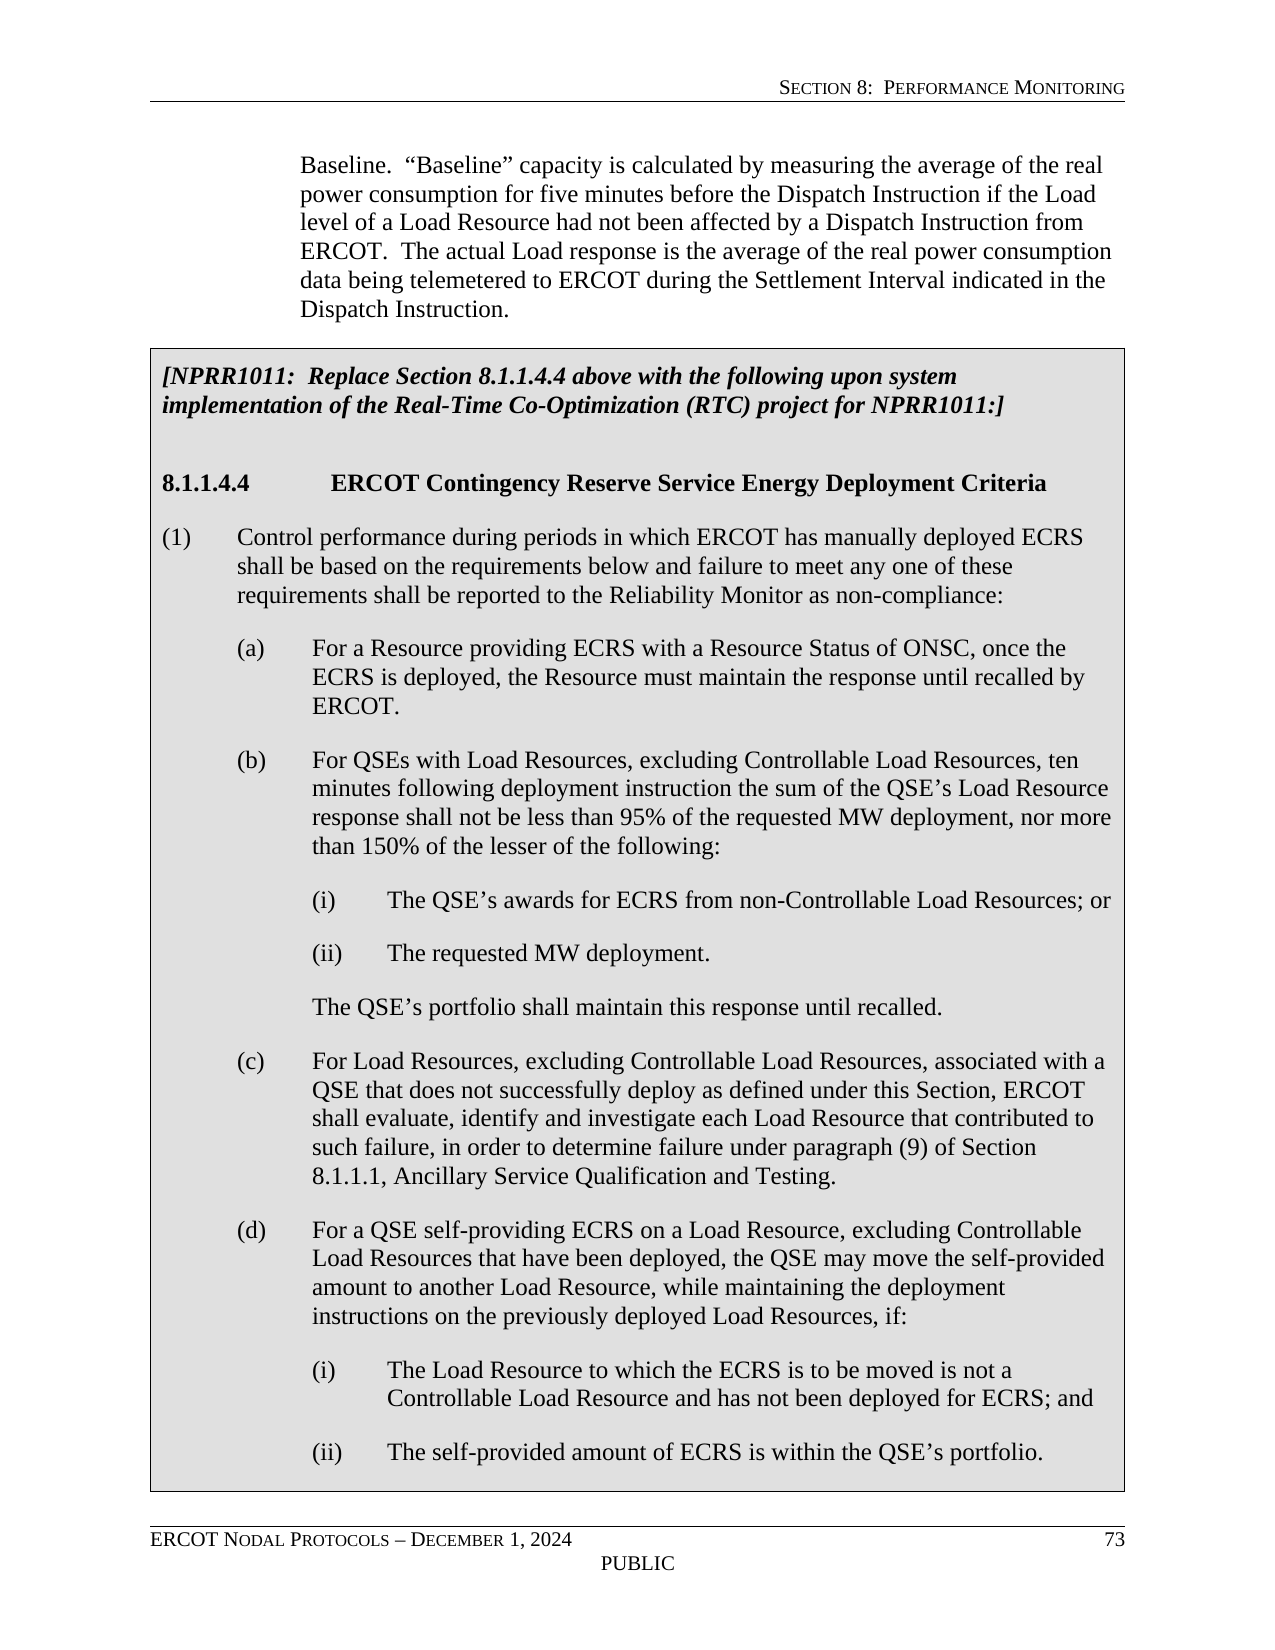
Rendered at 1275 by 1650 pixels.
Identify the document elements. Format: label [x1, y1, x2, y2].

table_header [151, 349, 1124, 1491]
text [225, 150, 1125, 322]
